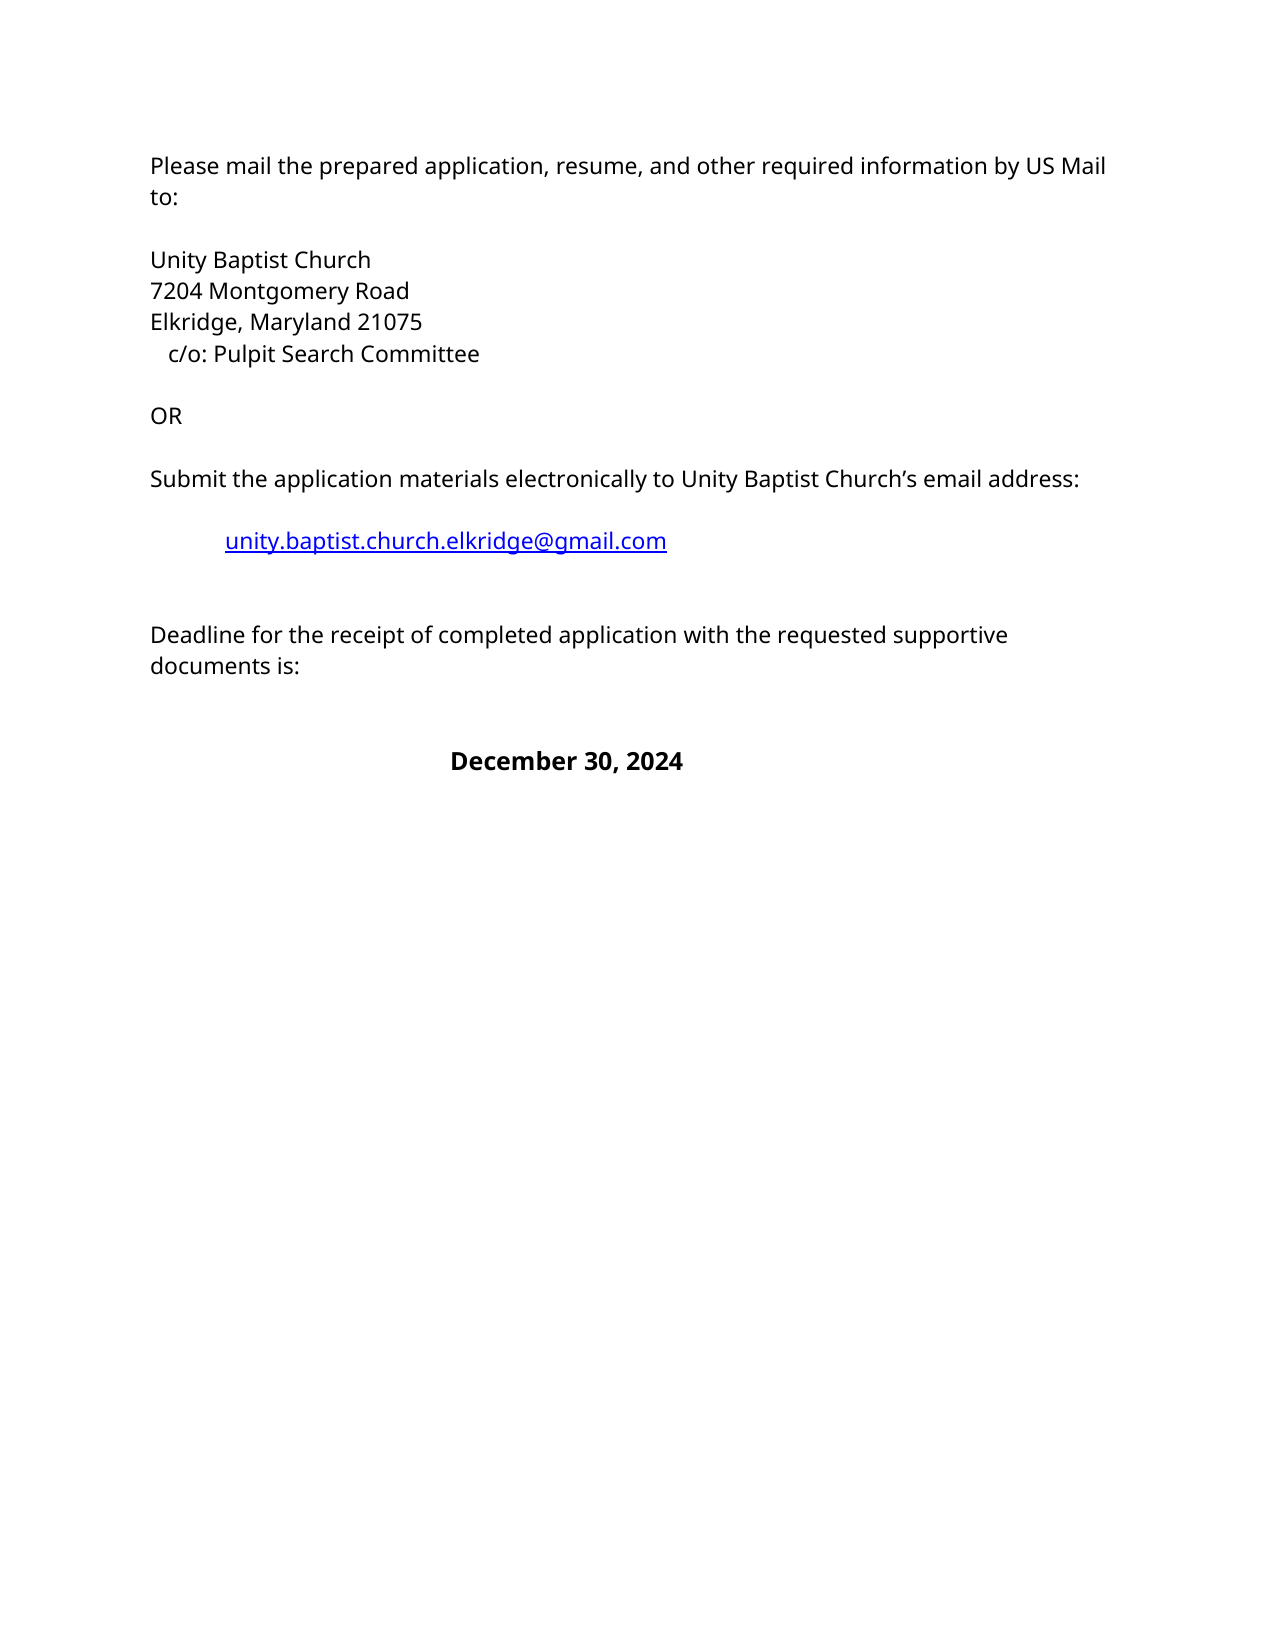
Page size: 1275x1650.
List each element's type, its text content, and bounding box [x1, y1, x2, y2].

text December 30, 2024 [375, 744, 1125, 778]
text unity.baptist.church.elkridge@gmail.com [150, 525, 1125, 556]
text Unity Baptist Church [150, 244, 1125, 275]
text Elkridge, Maryland 21075 [150, 306, 1125, 337]
text c/o: Pulpit Search Committee [150, 337, 1125, 369]
text Please mail the prepared application, resume, and other required information by US Mail to: [150, 150, 1125, 212]
text 7204 Montgomery Road [150, 275, 1125, 306]
text Submit the application materials electronically to Unity Baptist Church’s email address: [150, 462, 1125, 494]
text Deadline for the receipt of completed application with the requested supportive documents is: [150, 619, 1125, 681]
text OR [150, 400, 1125, 431]
